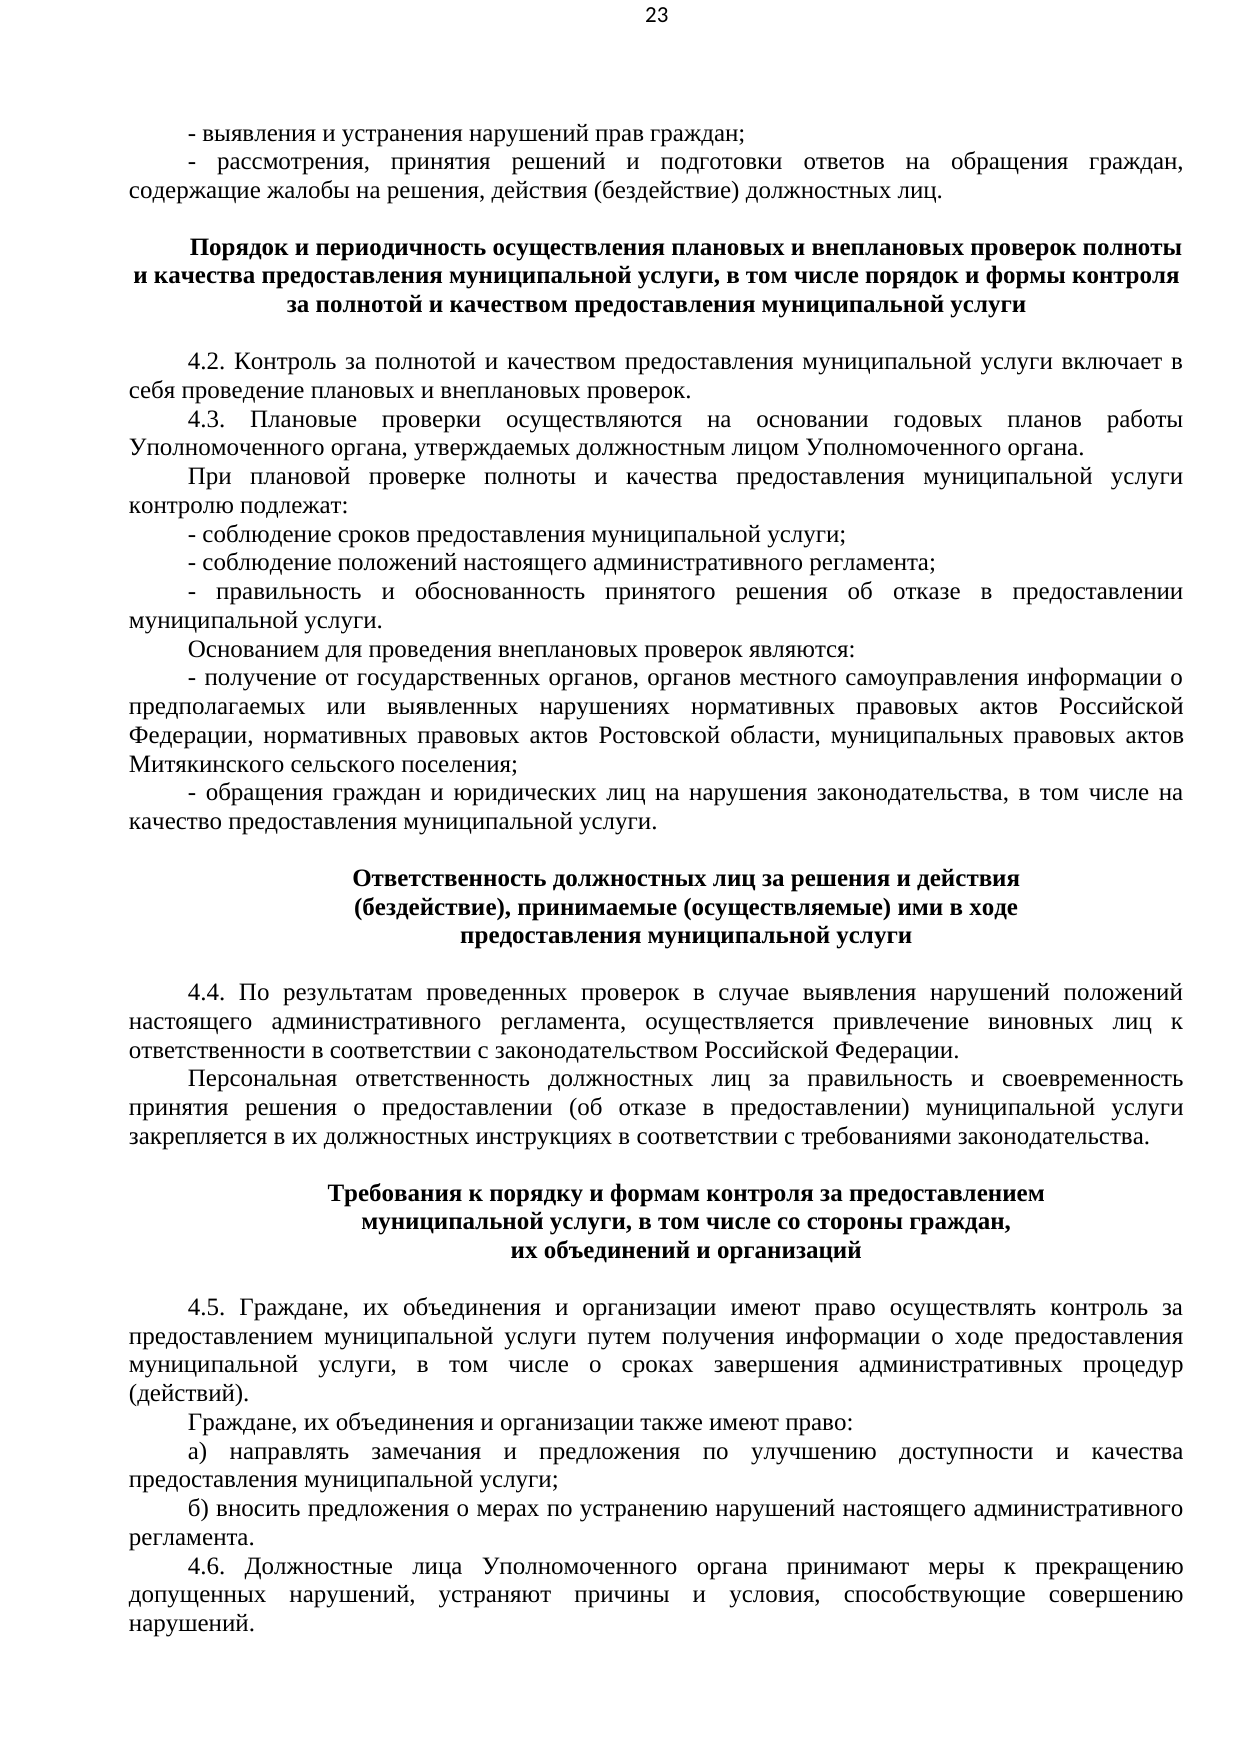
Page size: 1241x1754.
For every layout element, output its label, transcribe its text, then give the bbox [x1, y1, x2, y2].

text муниципальной услуги, в том числе со стороны граждан, [129, 1206, 1184, 1235]
text - выявления и устранения нарушений прав граждан; [129, 118, 1184, 146]
text Персональная ответственность должностных лиц за правильность и своевременность принятия решения о предоставлении (об отказе в предоставлении) муниципальной услуги закрепляется в их должностных инструкциях в соответствии с требованиями законодательства. [129, 1063, 1184, 1150]
text Ответственность должностных лиц за решения и действия [129, 863, 1184, 892]
text предоставления муниципальной услуги [129, 920, 1184, 949]
text 4.3. Плановые проверки осуществляются на основании годовых планов работы Уполномоченного органа, утверждаемых должностным лицом Уполномоченного органа. [129, 404, 1184, 461]
text - получение от государственных органов, органов местного самоуправления информации о предполагаемых или выявленных нарушениях нормативных правовых актов Российской Федерации, нормативных правовых актов Ростовской области, муниципальных правовых актов Митякинского сельского поселения; [129, 662, 1184, 777]
text - соблюдение положений настоящего административного регламента; [129, 547, 1184, 576]
text - рассмотрения, принятия решений и подготовки ответов на обращения граждан, содержащие жалобы на решения, действия (бездействие) должностных лиц. [129, 146, 1184, 204]
text 4.4. По результатам проведенных проверок в случае выявления нарушений положений настоящего административного регламента, осуществляется привлечение виновных лиц к ответственности в соответствии с законодательством Российской Федерации. [129, 977, 1184, 1063]
text их объединений и организаций [129, 1235, 1184, 1264]
text - правильность и обоснованность принятого решения об отказе в предоставлении муниципальной услуги. [129, 576, 1184, 634]
text - соблюдение сроков предоставления муниципальной услуги; [129, 519, 1184, 547]
text При плановой проверке полноты и качества предоставления муниципальной услуги контролю подлежат: [129, 461, 1184, 519]
text Требования к порядку и формам контроля за предоставлением [129, 1178, 1184, 1206]
text - обращения граждан и юридических лиц на нарушения законодательства, в том числе на качество предоставления муниципальной услуги. [129, 777, 1184, 835]
text а) направлять замечания и предложения по улучшению доступности и качества предоставления муниципальной услуги; [129, 1436, 1184, 1493]
text б) вносить предложения о мерах по устранению нарушений настоящего административного регламента. [129, 1493, 1184, 1551]
text Основанием для проведения внеплановых проверок являются: [129, 634, 1184, 662]
text Порядок и периодичность осуществления плановых и внеплановых проверок полноты и качества предоставления муниципальной услуги, в том числе порядок и формы контроля за полнотой и качеством предоставления муниципальной услуги [129, 232, 1184, 318]
text Граждане, их объединения и организации также имеют право: [129, 1407, 1184, 1436]
text 4.2. Контроль за полнотой и качеством предоставления муниципальной услуги включает в себя проведение плановых и внеплановых проверок. [129, 346, 1184, 404]
text (бездействие), принимаемые (осуществляемые) ими в ходе [129, 892, 1184, 920]
text 4.5. Граждане, их объединения и организации имеют право осуществлять контроль за предоставлением муниципальной услуги путем получения информации о ходе предоставления муниципальной услуги, в том числе о сроках завершения административных процедур (действий). [129, 1292, 1184, 1407]
text 4.6. Должностные лица Уполномоченного органа принимают меры к прекращению допущенных нарушений, устраняют причины и условия, способствующие совершению нарушений. [129, 1551, 1184, 1637]
